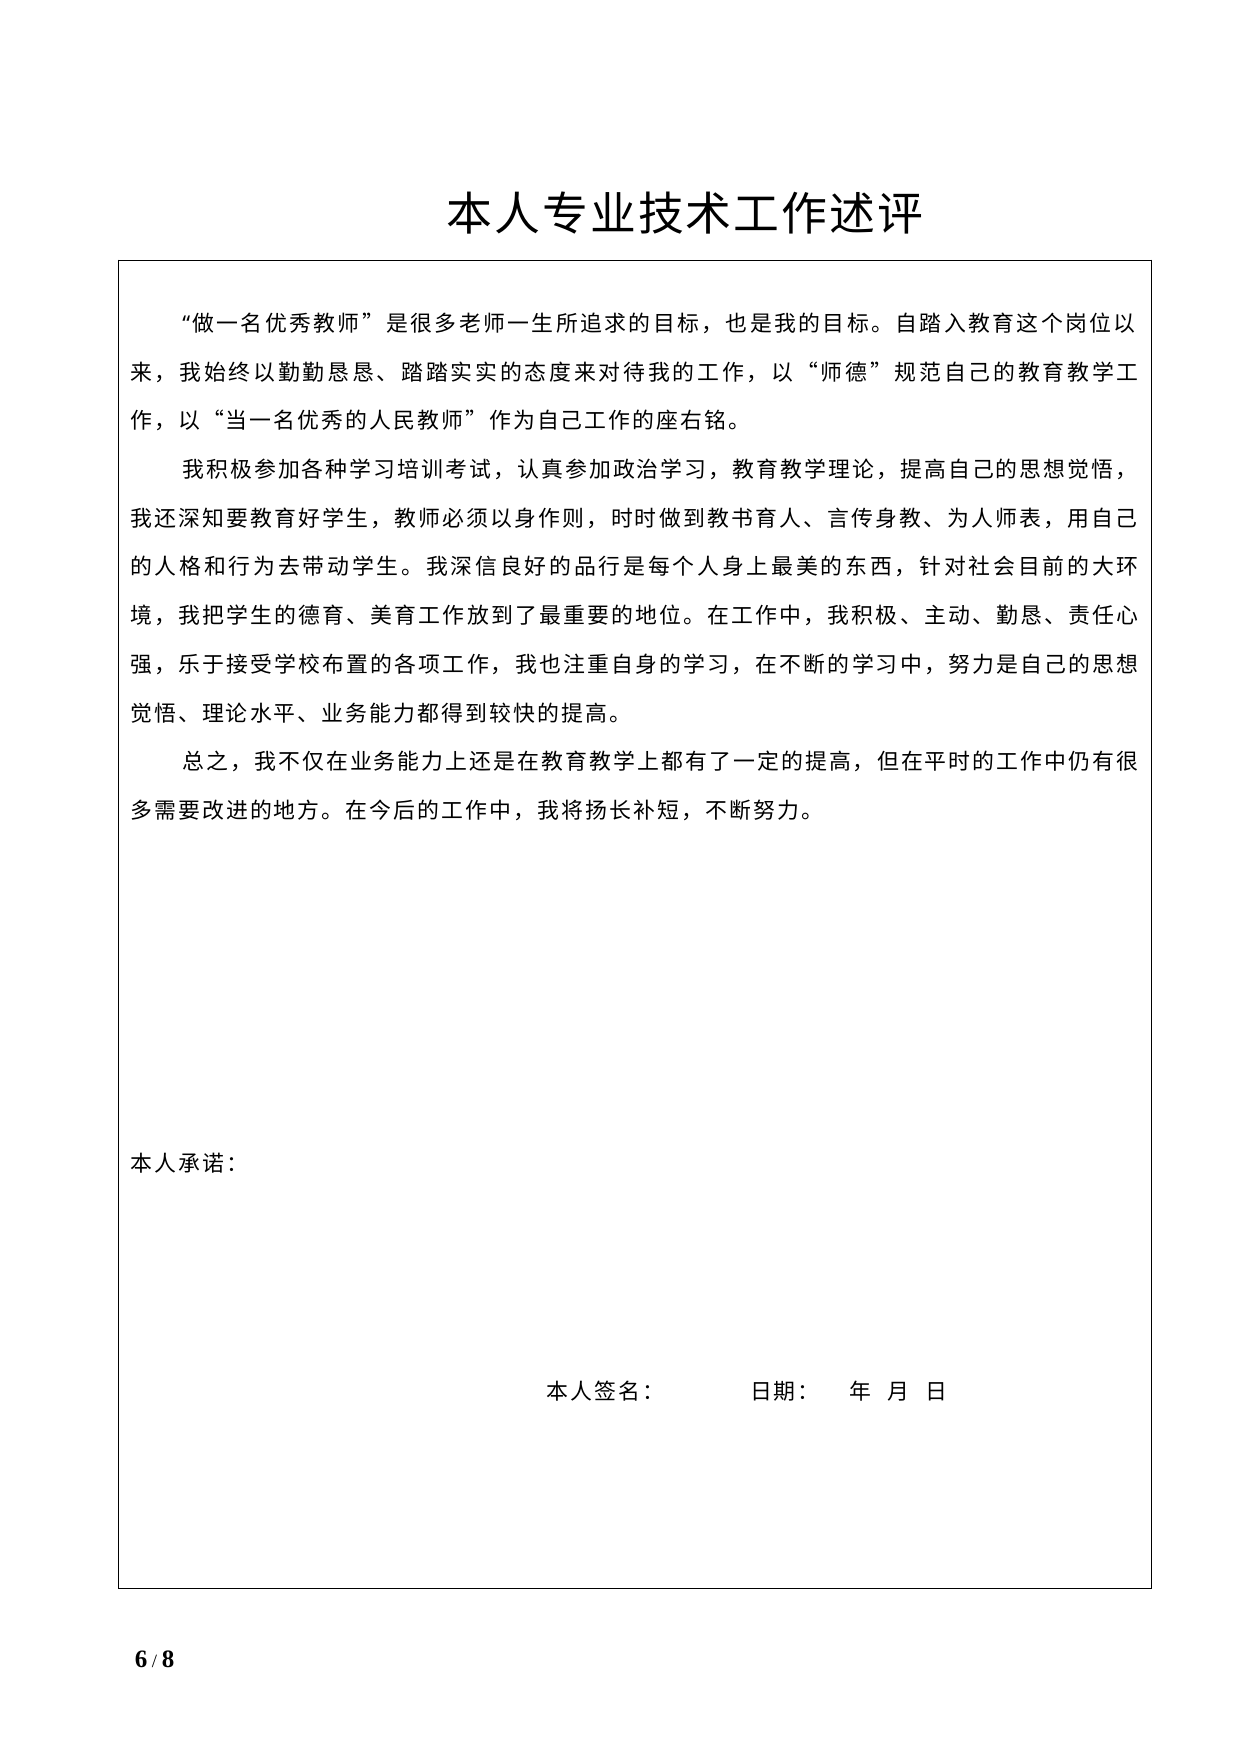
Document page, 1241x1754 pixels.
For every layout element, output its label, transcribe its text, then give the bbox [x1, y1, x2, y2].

table_header “做一名优秀教师”是很多老师一生所追求的目标，也是我的目标。自踏入教育这个岗位以来，我始终以勤勤恳恳、踏踏实实的态度来对待我的工作，以“师德”规范自己的教育教学工作，以“当一名优秀的人民教师”作为自己工作的座右铭。 我积极参加各种学习培训考试，认真参加政治学习，教育教学理论，提高自己的思想觉悟，我还深知要教育好学生，教师必须以身作则，时时做到教书育人、言传身教、为人师表，用自己的人格和行为去带动学生。我深信良好的品行是每个人身上最美的东西，针对社会目前的大环境，我把学生的德育、美育工作放到了最重要的地位。在工作中，我积极、主动、勤恳、责任心强，乐于接受学校布置的各项工作，我也注重自身的学习，在不断的学习中，努力是自己的思想觉悟、理论水平、业务能力都得到较快的提高。 总之，我不仅在业务能力上还是在教育教学上都有了一定的提高，但在平时的工作中仍有很多需要改进的地方。在今后的工作中，我将扬长补短，不断努力。 本人承诺： 本人签名： 日期： 年 月 日 [119, 261, 1151, 1588]
text 本人专业技术工作述评 [130, 162, 1140, 259]
